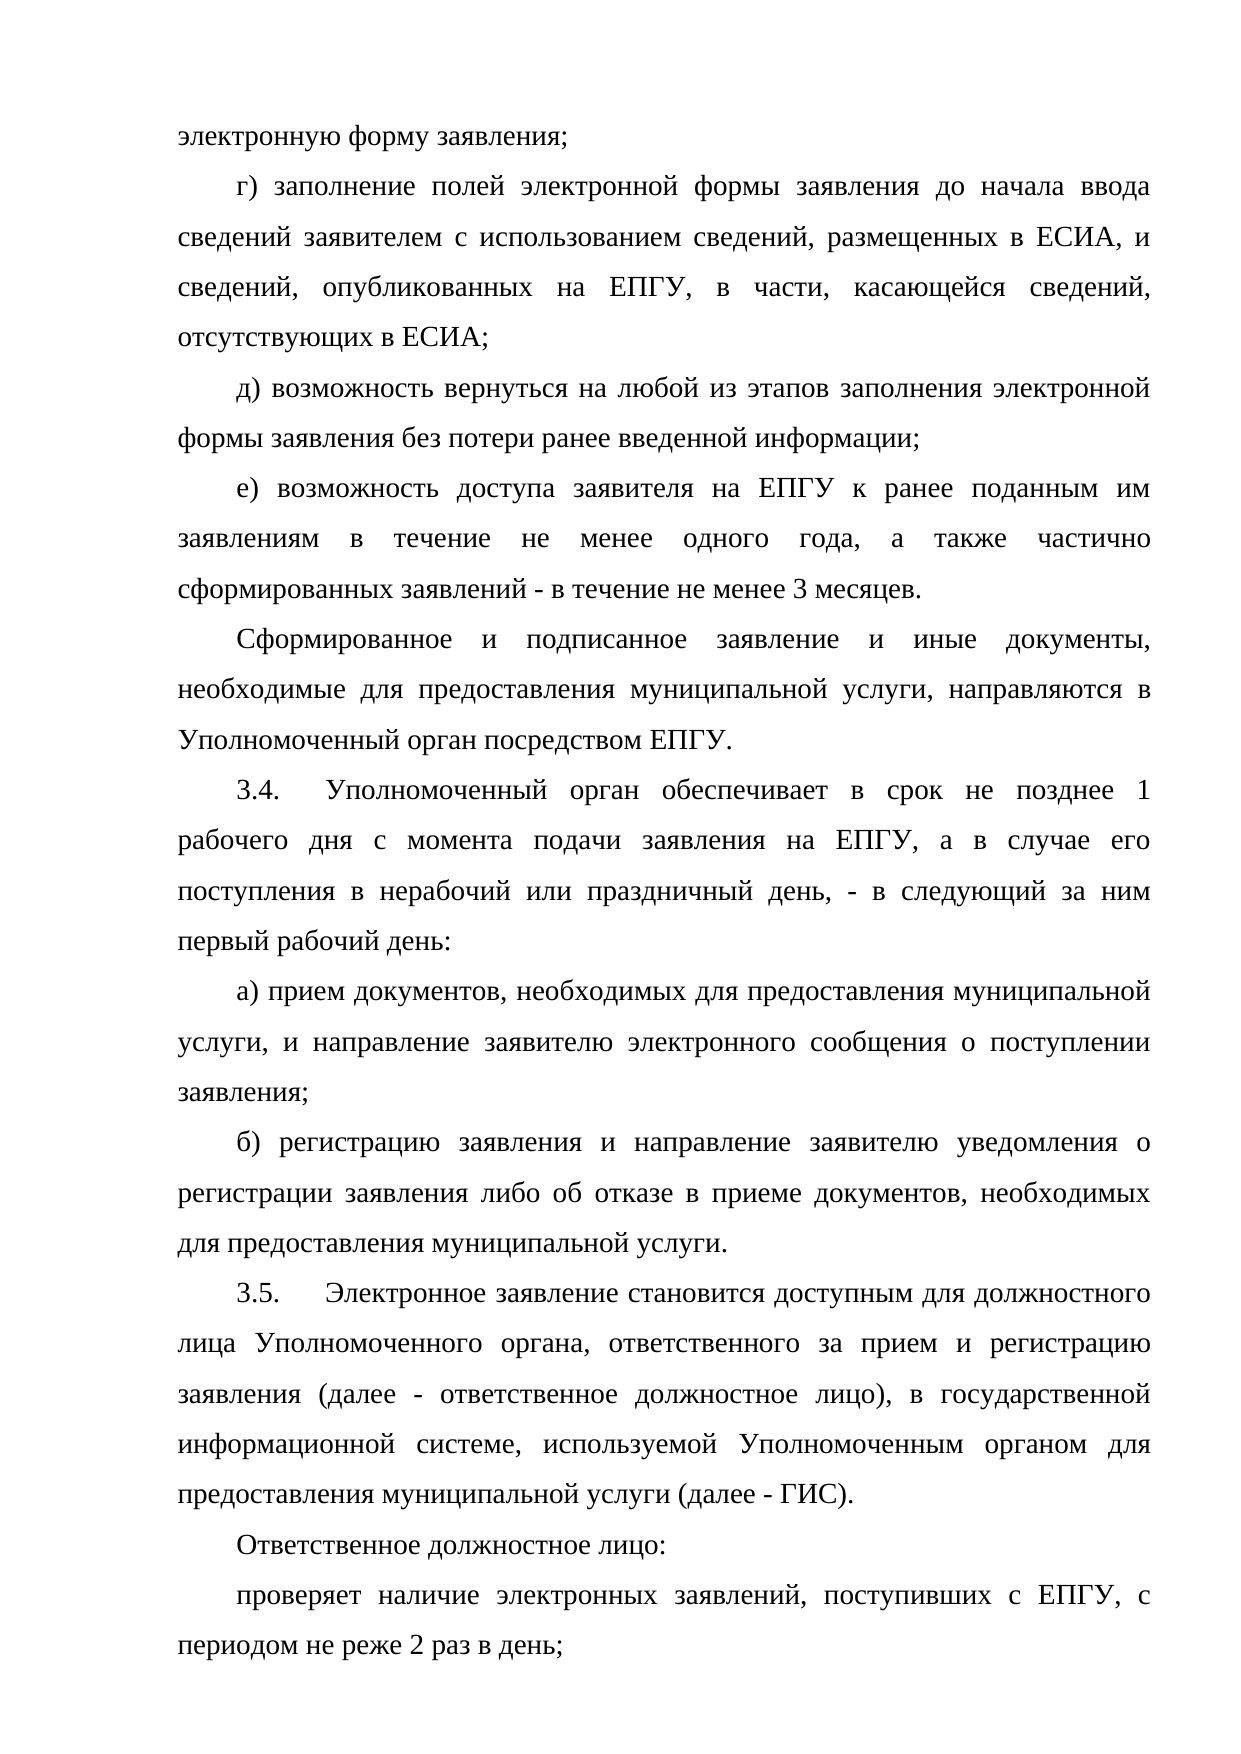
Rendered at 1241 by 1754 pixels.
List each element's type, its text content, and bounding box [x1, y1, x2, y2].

text е) возможность доступа заявителя на ЕПГУ к ранее поданным им заявлениям в течение не менее одного года, а также частично сформированных заявлений - в течение не менее 3 месяцев. [177, 470, 1152, 604]
text б) регистрацию заявления и направление заявителю уведомления о регистрации заявления либо об отказе в приеме документов, необходимых для предоставления муниципальной услуги. [177, 1124, 1152, 1258]
text Сформированное и подписанное заявление и иные документы, необходимые для предоставления муниципальной услуги, направляются в Уполномоченный орган посредством ЕПГУ. [177, 621, 1152, 755]
text проверяет наличие электронных заявлений, поступивших с ЕПГУ, с периодом не реже 2 раз в день; [177, 1577, 1152, 1661]
text г) заполнение полей электронной формы заявления до начала ввода сведений заявителем с использованием сведений, размещенных в ЕСИА, и сведений, опубликованных на ЕПГУ, в части, касающейся сведений, отсутствующих в ЕСИА; [177, 168, 1152, 353]
text 3.4. Уполномоченный орган обеспечивает в срок не позднее 1 рабочего дня с момента подачи заявления на ЕПГУ, а в случае его поступления в нерабочий или праздничный день, - в следующий за ним первый рабочий день: [177, 772, 1152, 957]
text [177, 118, 1152, 152]
text Ответственное должностное лицо: [177, 1527, 1152, 1560]
text 3.5. Электронное заявление становится доступным для должностного лица Уполномоченного органа, ответственного за прием и регистрацию заявления (далее - ответственное должностное лицо), в государственной информационной системе, используемой Уполномоченным органом для предоставления муниципальной услуги (далее - ГИС). [177, 1275, 1152, 1510]
text д) возможность вернуться на любой из этапов заполнения электронной формы заявления без потери ранее введенной информации; [177, 370, 1152, 453]
text а) прием документов, необходимых для предоставления муниципальной услуги, и направление заявителю электронного сообщения о поступлении заявления; [177, 973, 1152, 1108]
